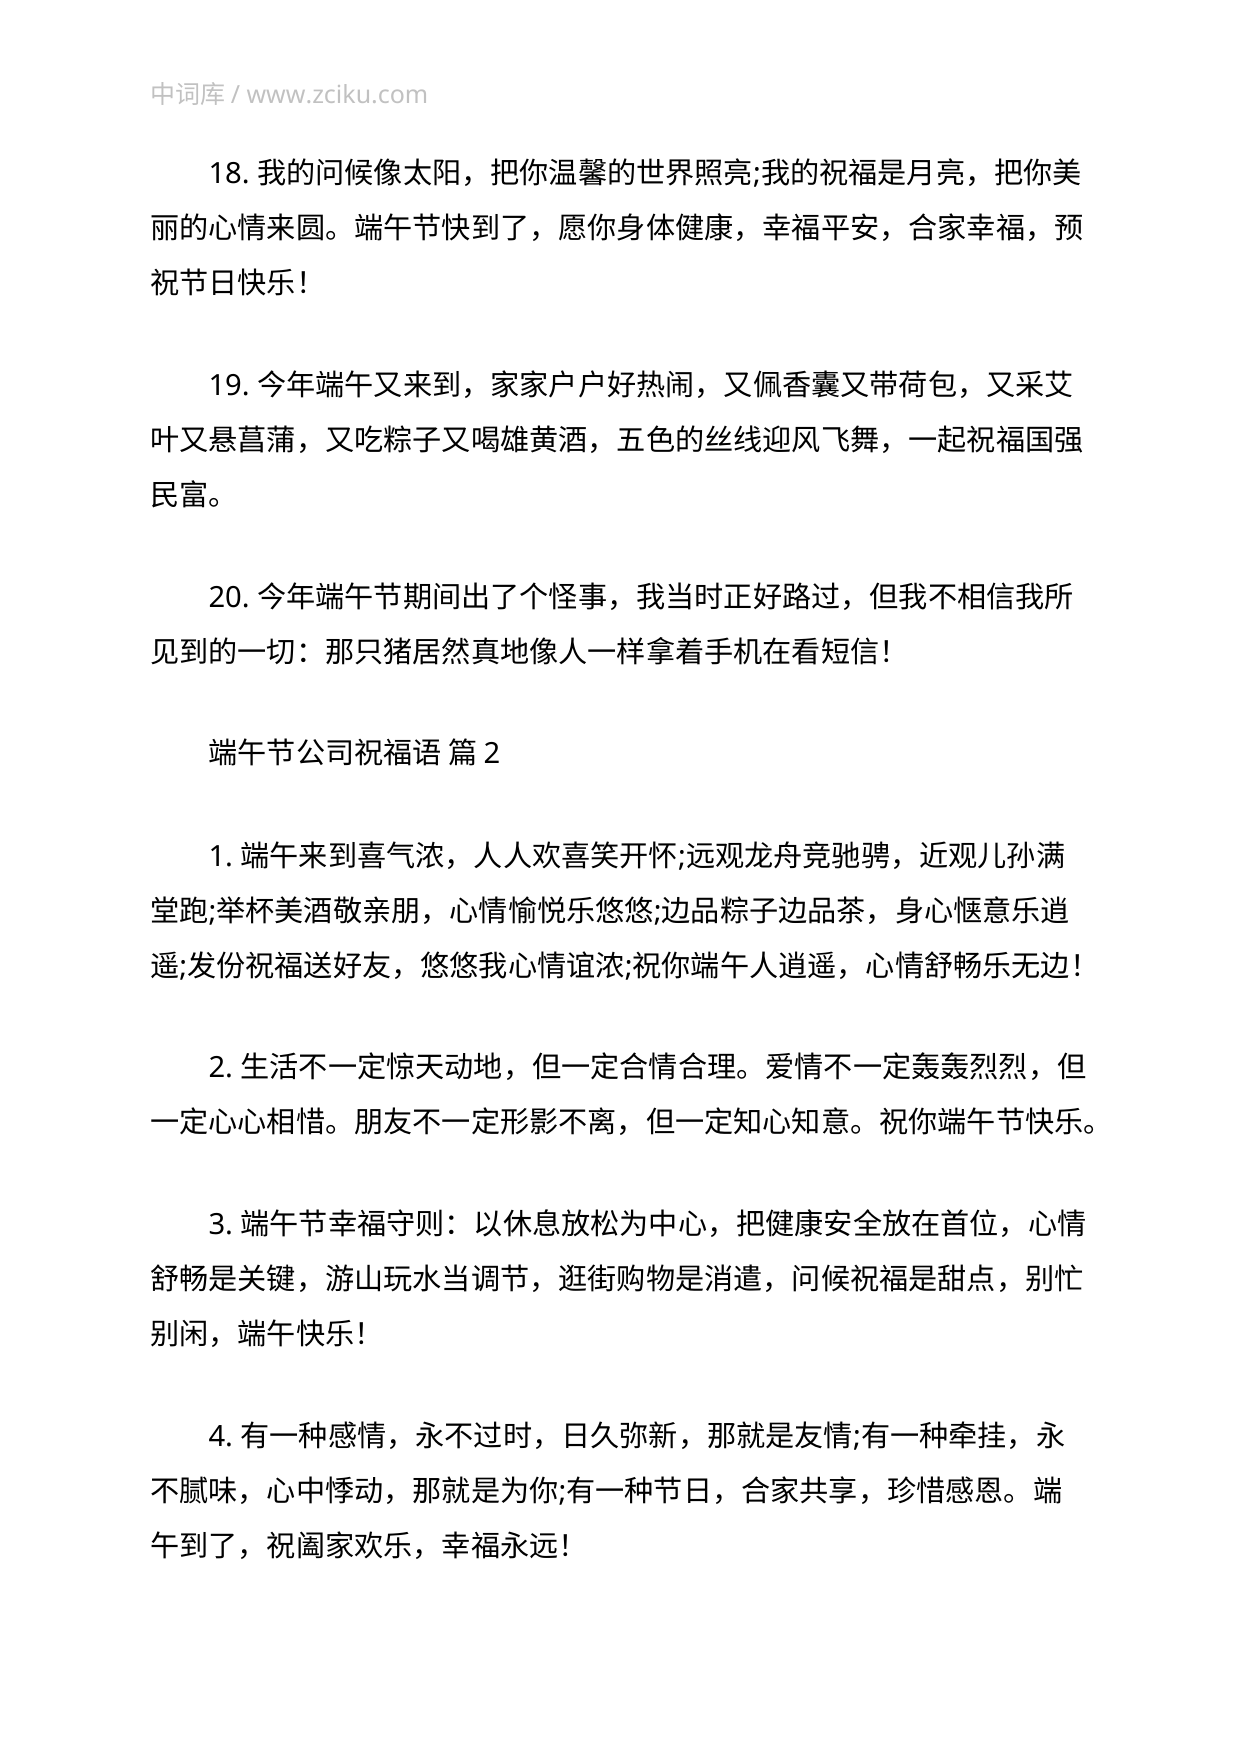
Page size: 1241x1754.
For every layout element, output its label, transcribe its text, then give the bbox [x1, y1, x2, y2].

text 1. 端午来到喜气浓，人人欢喜笑开怀;远观龙舟竞驰骋，近观儿孙满堂跑;举杯美酒敬亲朋，心情愉悦乐悠悠;边品粽子边品茶，身心惬意乐逍遥;发份祝福送好友，悠悠我心情谊浓;祝你端午人逍遥，心情舒畅乐无边！ [150, 832, 1090, 984]
text 19. 今年端午又来到，家家户户好热闹，又佩香囊又带荷包，又采艾叶又悬菖蒲，又吃粽子又喝雄黄酒，五色的丝线迎风飞舞，一起祝福国强民富。 [150, 362, 1090, 514]
text 20. 今年端午节期间出了个怪事，我当时正好路过，但我不相信我所见到的一切：那只猪居然真地像人一样拿着手机在看短信！ [150, 573, 1090, 671]
text 4. 有一种感情，永不过时，日久弥新，那就是友情;有一种牵挂，永不腻味，心中悸动，那就是为你;有一种节日，合家共享，珍惜感恩。端午到了，祝阖家欢乐，幸福永远！ [150, 1412, 1090, 1565]
text 18. 我的问候像太阳，把你温馨的世界照亮;我的祝福是月亮，把你美丽的心情来圆。端午节快到了，愿你身体健康，幸福平安，合家幸福，预祝节日快乐！ [150, 150, 1090, 302]
text 端午节公司祝福语 篇2 [150, 730, 1090, 772]
text 2. 生活不一定惊天动地，但一定合情合理。爱情不一定轰轰烈烈，但一定心心相惜。朋友不一定形影不离，但一定知心知意。祝你端午节快乐。 [150, 1044, 1090, 1141]
text 3. 端午节幸福守则：以休息放松为中心，把健康安全放在首位，心情舒畅是关键，游山玩水当调节，逛街购物是消遣，问候祝福是甜点，别忙别闲，端午快乐！ [150, 1201, 1090, 1353]
